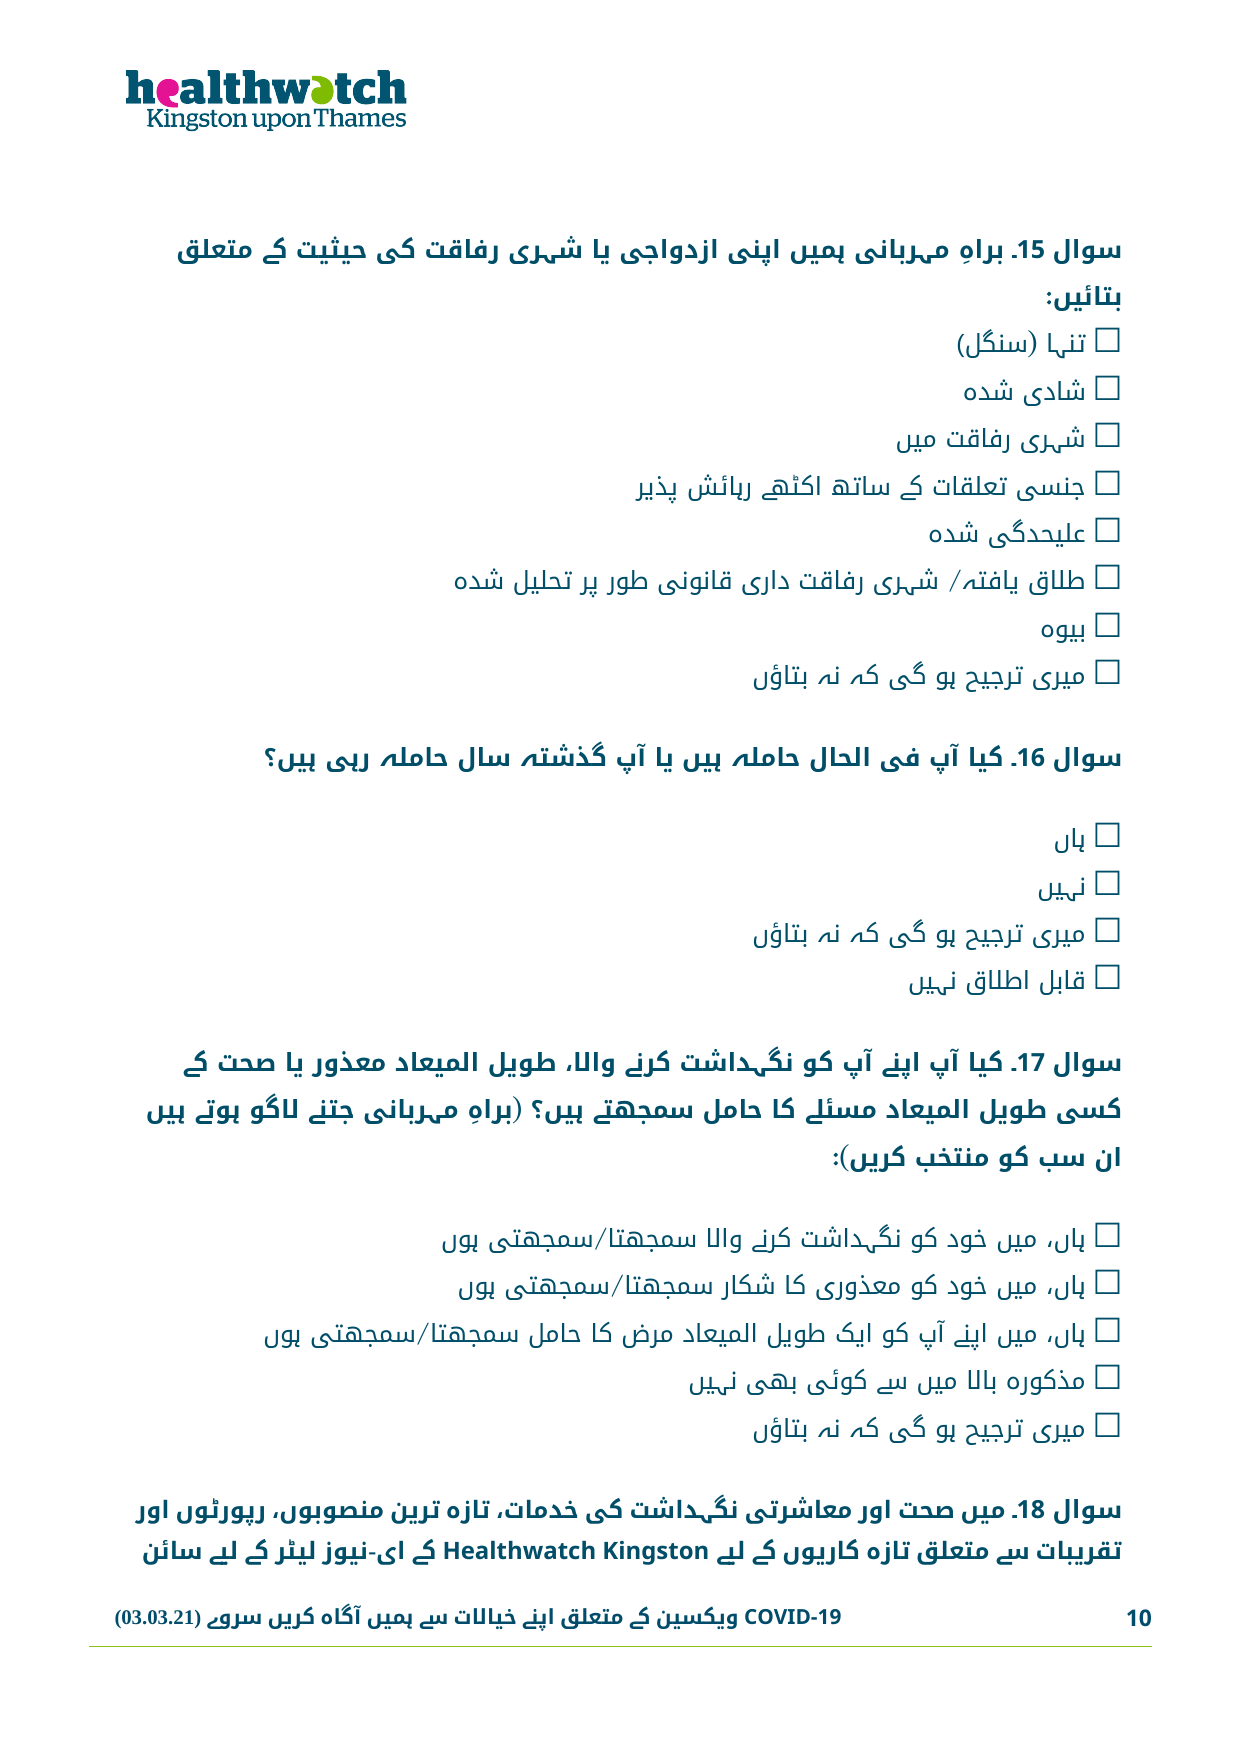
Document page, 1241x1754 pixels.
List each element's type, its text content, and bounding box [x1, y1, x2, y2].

picture [118, 64, 409, 134]
text ہاں، میں خود کو معذوری کا شکار سمجھتا/سمجھتی ہوں [118, 1263, 1122, 1310]
text میری ترجیح ہو گی کہ نہ بتاؤں [118, 1405, 1122, 1452]
text نہیں [118, 863, 1122, 910]
text سوال 16۔ کیا آپ فی الحال حاملہ ہیں یا آپ گذشتہ سال حاملہ رہی ہیں؟ [118, 734, 1122, 781]
text طلاق یافتہ/ شہری رفاقت داری قانونی طور پر تحلیل شدہ [118, 558, 1122, 605]
text بیوہ [118, 605, 1122, 652]
text علیحدگی شدہ [118, 510, 1122, 558]
picture [597, 1228, 606, 1244]
text جنسی تعلقات کے ساتھ اکٹھے رہائش پذیر [118, 463, 1122, 510]
text سوال 15۔ براہِ مہربانی ہمیں اپنی ازدواجی یا شہری رفاقت کی حیثیت کے متعلق بتائیں: [118, 226, 1122, 321]
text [118, 1486, 1122, 1566]
text تنہا (سنگل) [118, 321, 1122, 368]
text ہاں [118, 815, 1122, 863]
picture [614, 1275, 623, 1292]
text ہاں، میں خود کو نگہداشت کرنے والا سمجھتا/سمجھتی ہوں [118, 1215, 1122, 1263]
text سوال 17۔ کیا آپ اپنے آپ کو نگہداشت کرنے والا، طویل المیعاد معذور یا صحت کے کسی طویل المیعاد مسئلے کا حامل سمجھتے ہیں؟ (براہِ مہربانی جتنے لاگو ہوتے ہیں ان سب کو منتخب کریں): [118, 1039, 1122, 1181]
text شہری رفاقت میں [118, 416, 1122, 463]
text قابل اطلاق نہیں [118, 958, 1122, 1005]
text ہاں، میں اپنے آپ کو ایک طویل المیعاد مرض کا حامل سمجھتا/سمجھتی ہوں [118, 1310, 1122, 1357]
text شادی شدہ [118, 368, 1122, 416]
text مذکورہ بالا میں سے کوئی بھی نہیں [118, 1357, 1122, 1405]
text میری ترجیح ہو گی کہ نہ بتاؤں [118, 652, 1122, 700]
text میری ترجیح ہو گی کہ نہ بتاؤں [118, 910, 1122, 958]
